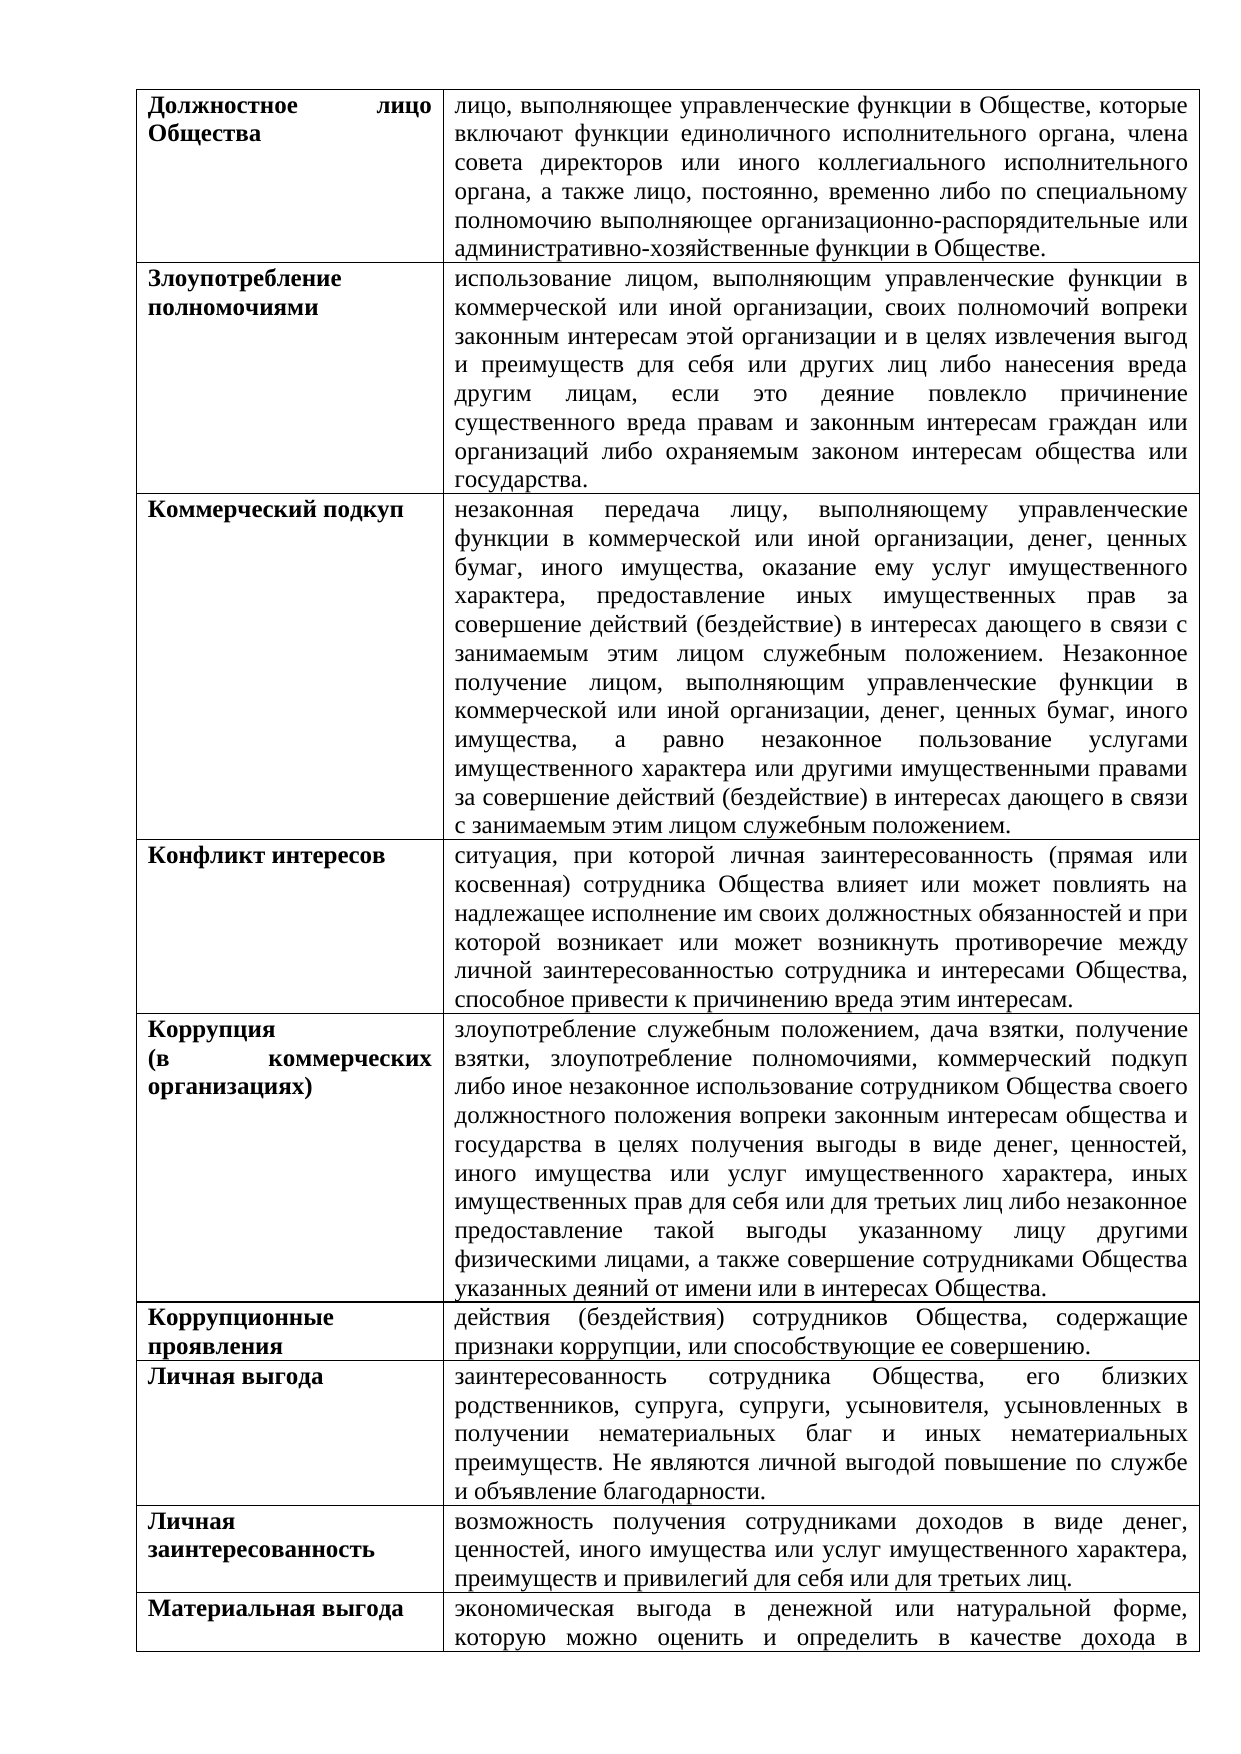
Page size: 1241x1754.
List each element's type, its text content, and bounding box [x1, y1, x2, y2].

table_cell Должностное лицо Общества [137, 90, 443, 262]
table_cell злоупотребление служебным положением, дача взятки, получение взятки, злоупотребление полномочиями, коммерческий подкуп либо иное незаконное использование сотрудником Общества своего должностного положения вопреки законным интересам общества и государства в целях получения выгоды в виде денег, ценностей, иного имущества или услуг имущественного характера, иных имущественных прав для себя или для третьих лиц либо незаконное предоставление такой выгоды указанному лицу другими физическими лицами, а также совершение сотрудниками Общества указанных деяний от имени или в интересах Общества. [444, 1014, 1199, 1301]
table_cell Личная выгода [137, 1361, 443, 1505]
table_cell возможность получения сотрудниками доходов в виде денег, ценностей, иного имущества или услуг имущественного характера, преимуществ и привилегий для себя или для третьих лиц. [444, 1506, 1199, 1592]
table_cell незаконная передача лицу, выполняющему управленческие функции в коммерческой или иной организации, денег, ценных бумаг, иного имущества, оказание ему услуг имущественного характера, предоставление иных имущественных прав за совершение действий (бездействие) в интересах дающего в связи с занимаемым этим лицом служебным положением. Незаконное получение лицом, выполняющим управленческие функции в коммерческой или иной организации, денег, ценных бумаг, иного имущества, а равно незаконное пользование услугами имущественного характера или другими имущественными правами за совершение действий (бездействие) в интересах дающего в связи с занимаемым этим лицом служебным положением. [444, 494, 1199, 839]
table_cell действия (бездействия) сотрудников Общества, содержащие признаки коррупции, или способствующие ее совершению. [444, 1303, 1199, 1360]
table_cell использование лицом, выполняющим управленческие функции в коммерческой или иной организации, своих полномочий вопреки законным интересам этой организации и в целях извлечения выгод и преимуществ для себя или других лиц либо нанесения вреда другим лицам, если это деяние повлекло причинение существенного вреда правам и законным интересам граждан или организаций либо охраняемым законом интересам общества или государства. [444, 263, 1199, 493]
table_cell Личная заинтересованность [137, 1506, 443, 1592]
table_cell Коммерческий подкуп [137, 494, 443, 839]
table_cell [444, 1593, 1199, 1651]
table_cell Коррупция (в коммерческих организациях) [137, 1014, 443, 1301]
table_cell ситуация, при которой личная заинтересованность (прямая или косвенная) сотрудника Общества влияет или может повлиять на надлежащее исполнение им своих должностных обязанностей и при которой возникает или может возникнуть противоречие между личной заинтересованностью сотрудника и интересами Общества, способное привести к причинению вреда этим интересам. [444, 840, 1199, 1013]
table_cell лицо, выполняющее управленческие функции в Обществе, которые включают функции единоличного исполнительного органа, члена совета директоров или иного коллегиального исполнительного органа, а также лицо, постоянно, временно либо по специальному полномочию выполняющее организационно-распорядительные или административно-хозяйственные функции в Обществе. [444, 90, 1199, 262]
table_cell Конфликт интересов [137, 840, 443, 1013]
table_cell Злоупотребление полномочиями [137, 263, 443, 493]
table_cell Коррупционные проявления [137, 1303, 443, 1360]
table_cell Материальная выгода [137, 1593, 443, 1651]
table_cell заинтересованность сотрудника Общества, его близких родственников, супруга, супруги, усыновителя, усыновленных в получении нематериальных благ и иных нематериальных преимуществ. Не являются личной выгодой повышение по службе и объявление благодарности. [444, 1361, 1199, 1505]
